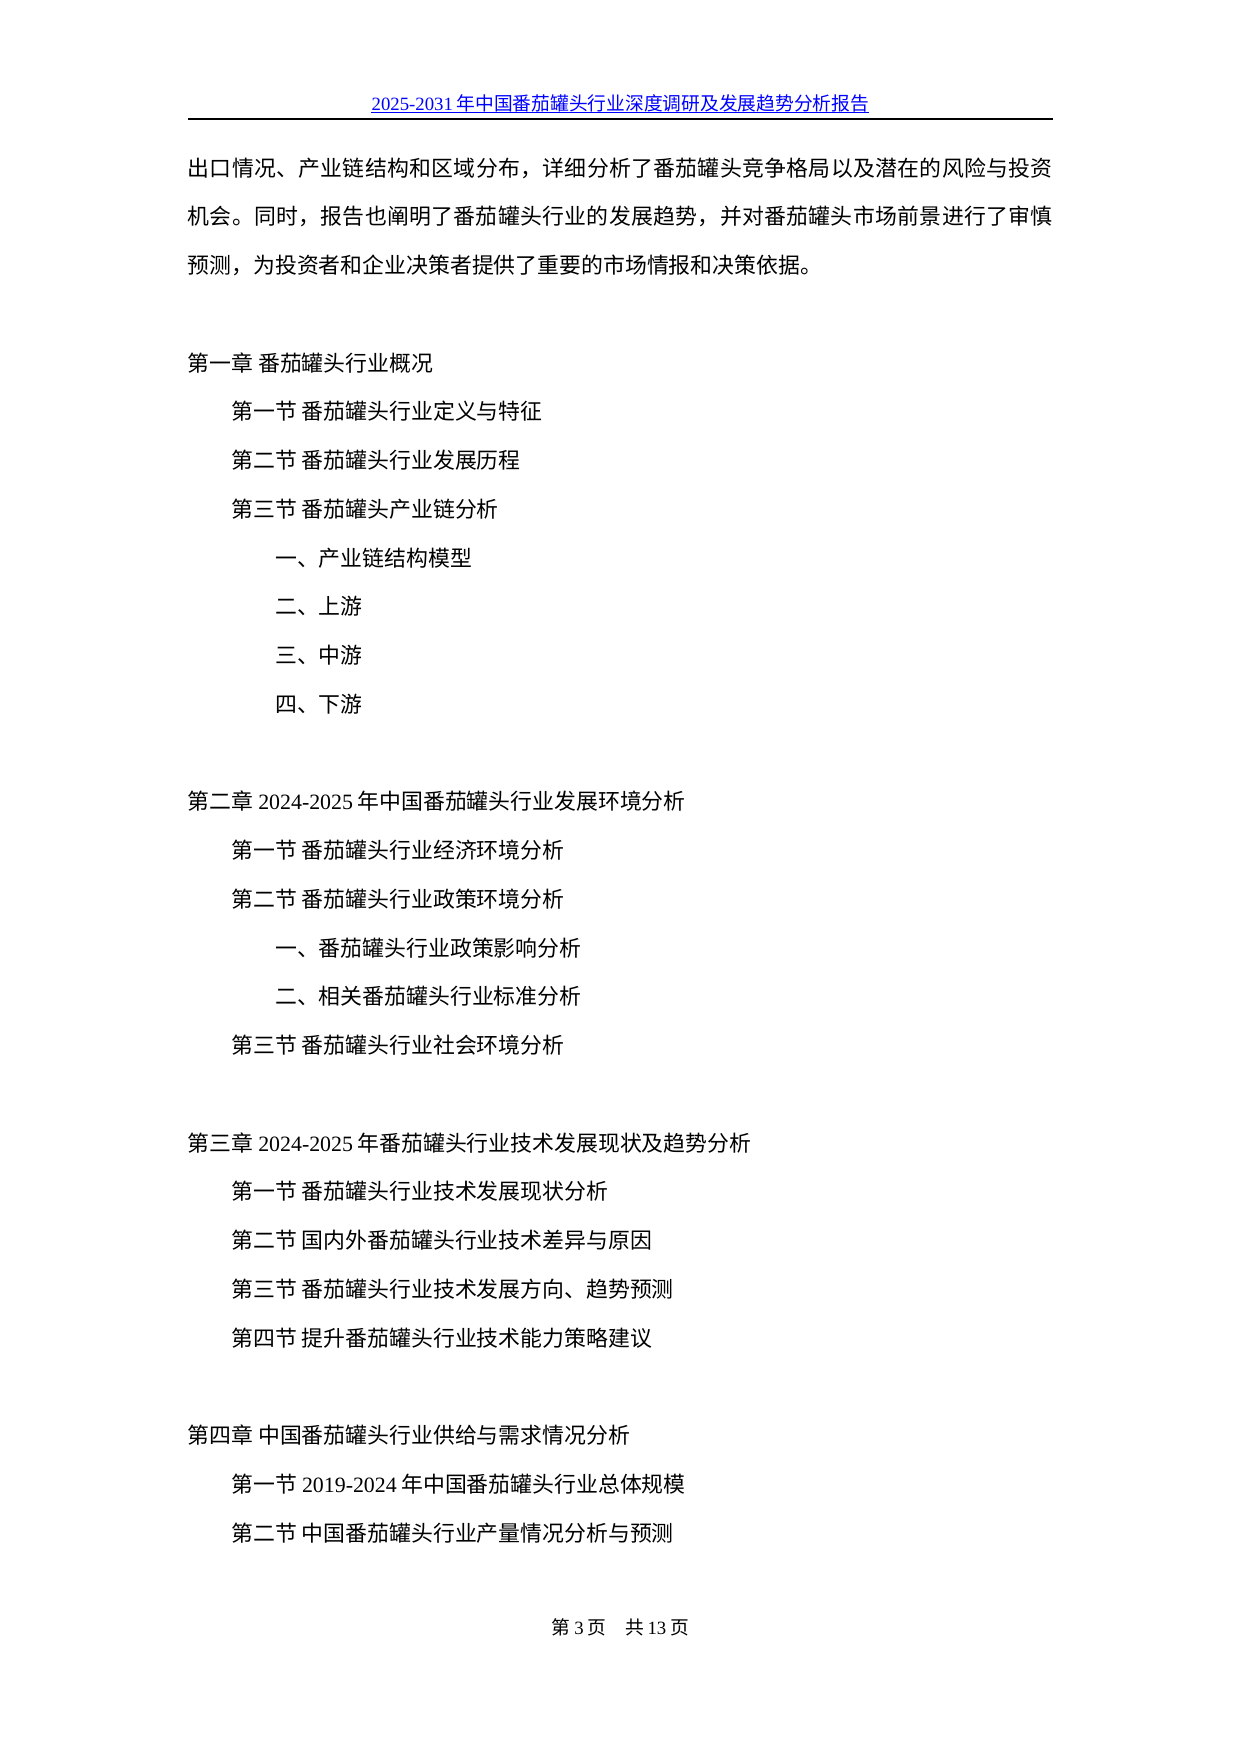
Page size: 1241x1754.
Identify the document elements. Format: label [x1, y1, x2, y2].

text [187, 150, 1053, 1548]
